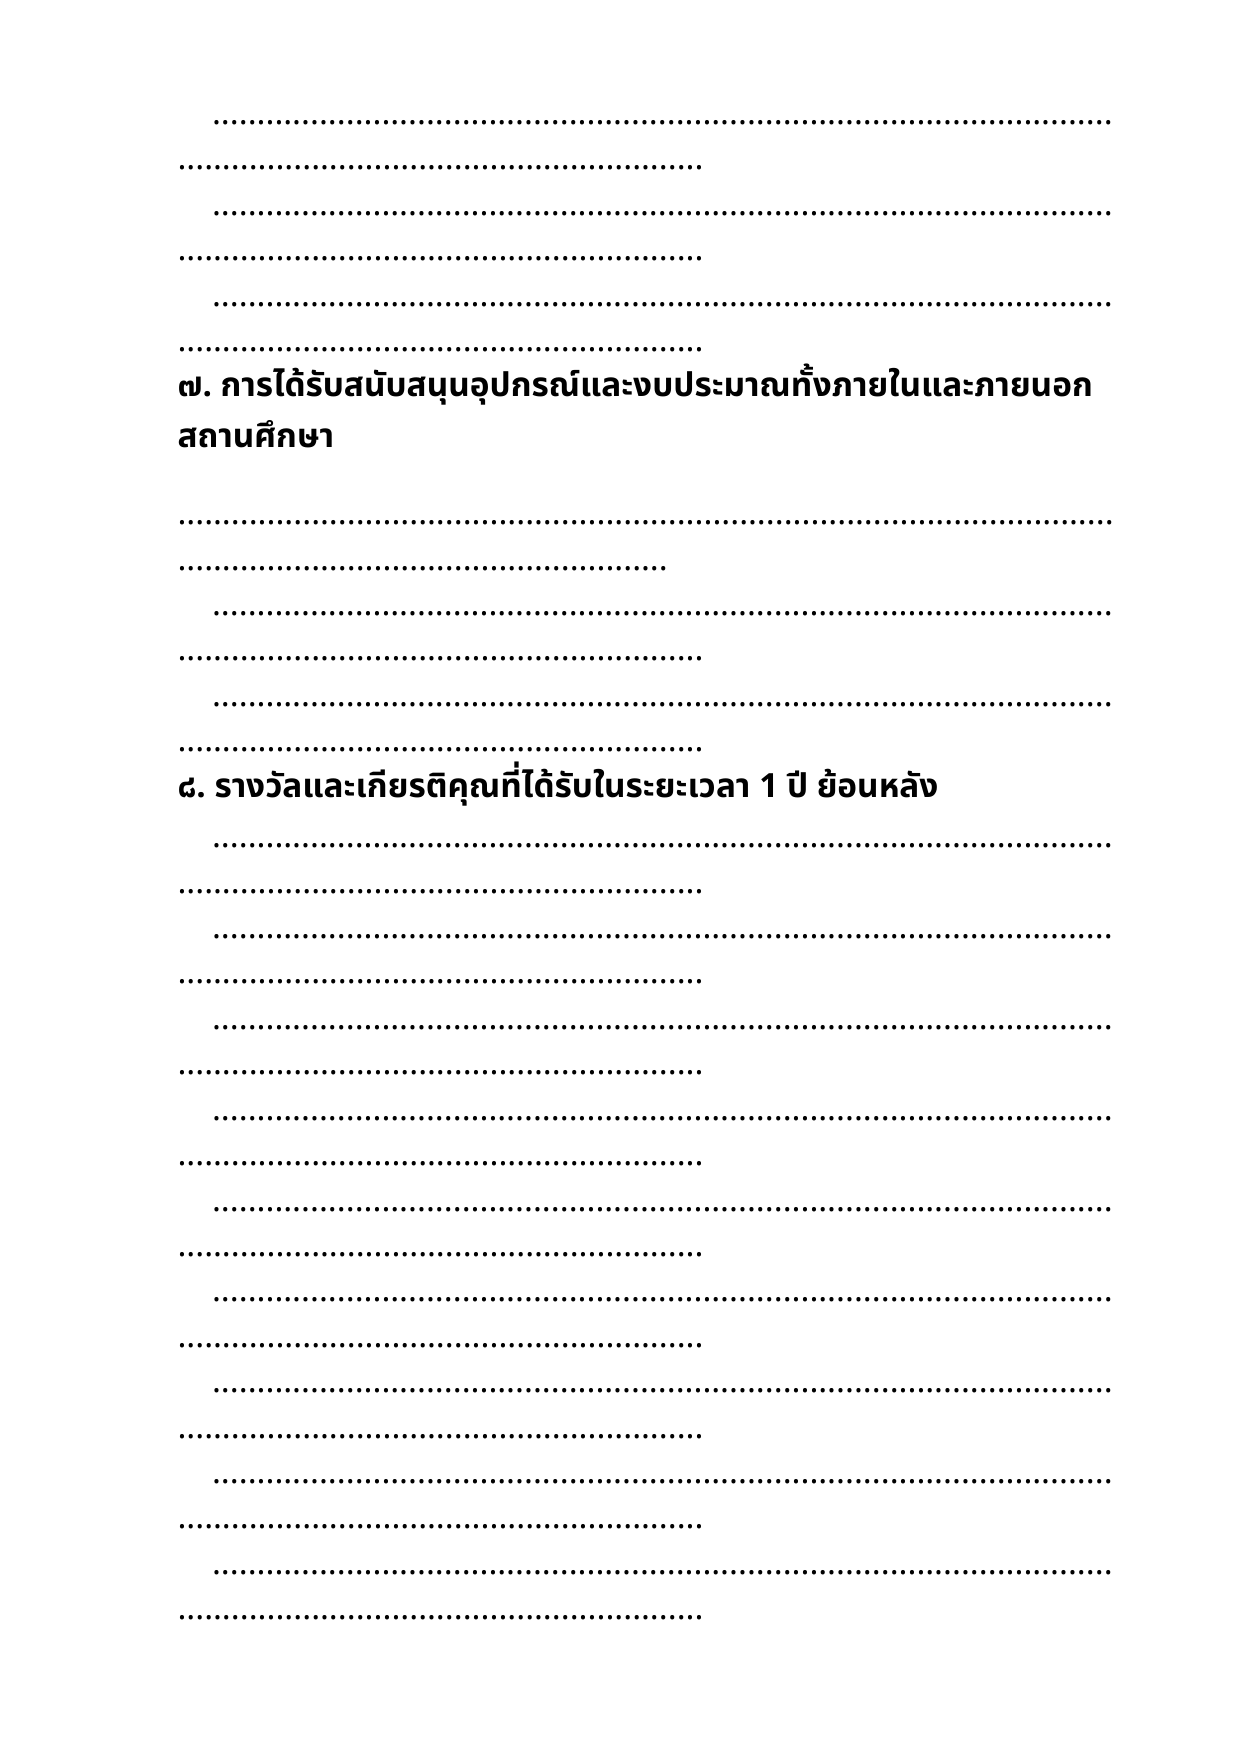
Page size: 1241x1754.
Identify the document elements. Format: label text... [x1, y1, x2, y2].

text ๗. การได้รับสนับสนุนอุปกรณ์และงบประมาณทั้งภายในและภายนอกสถานศึกษา [177, 361, 1122, 462]
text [177, 1539, 1122, 1629]
text ๘. รางวัลและเกียรติคุณที่ได้รับในระยะเวลา 1 ปี ย้อนหลัง [177, 761, 1122, 812]
